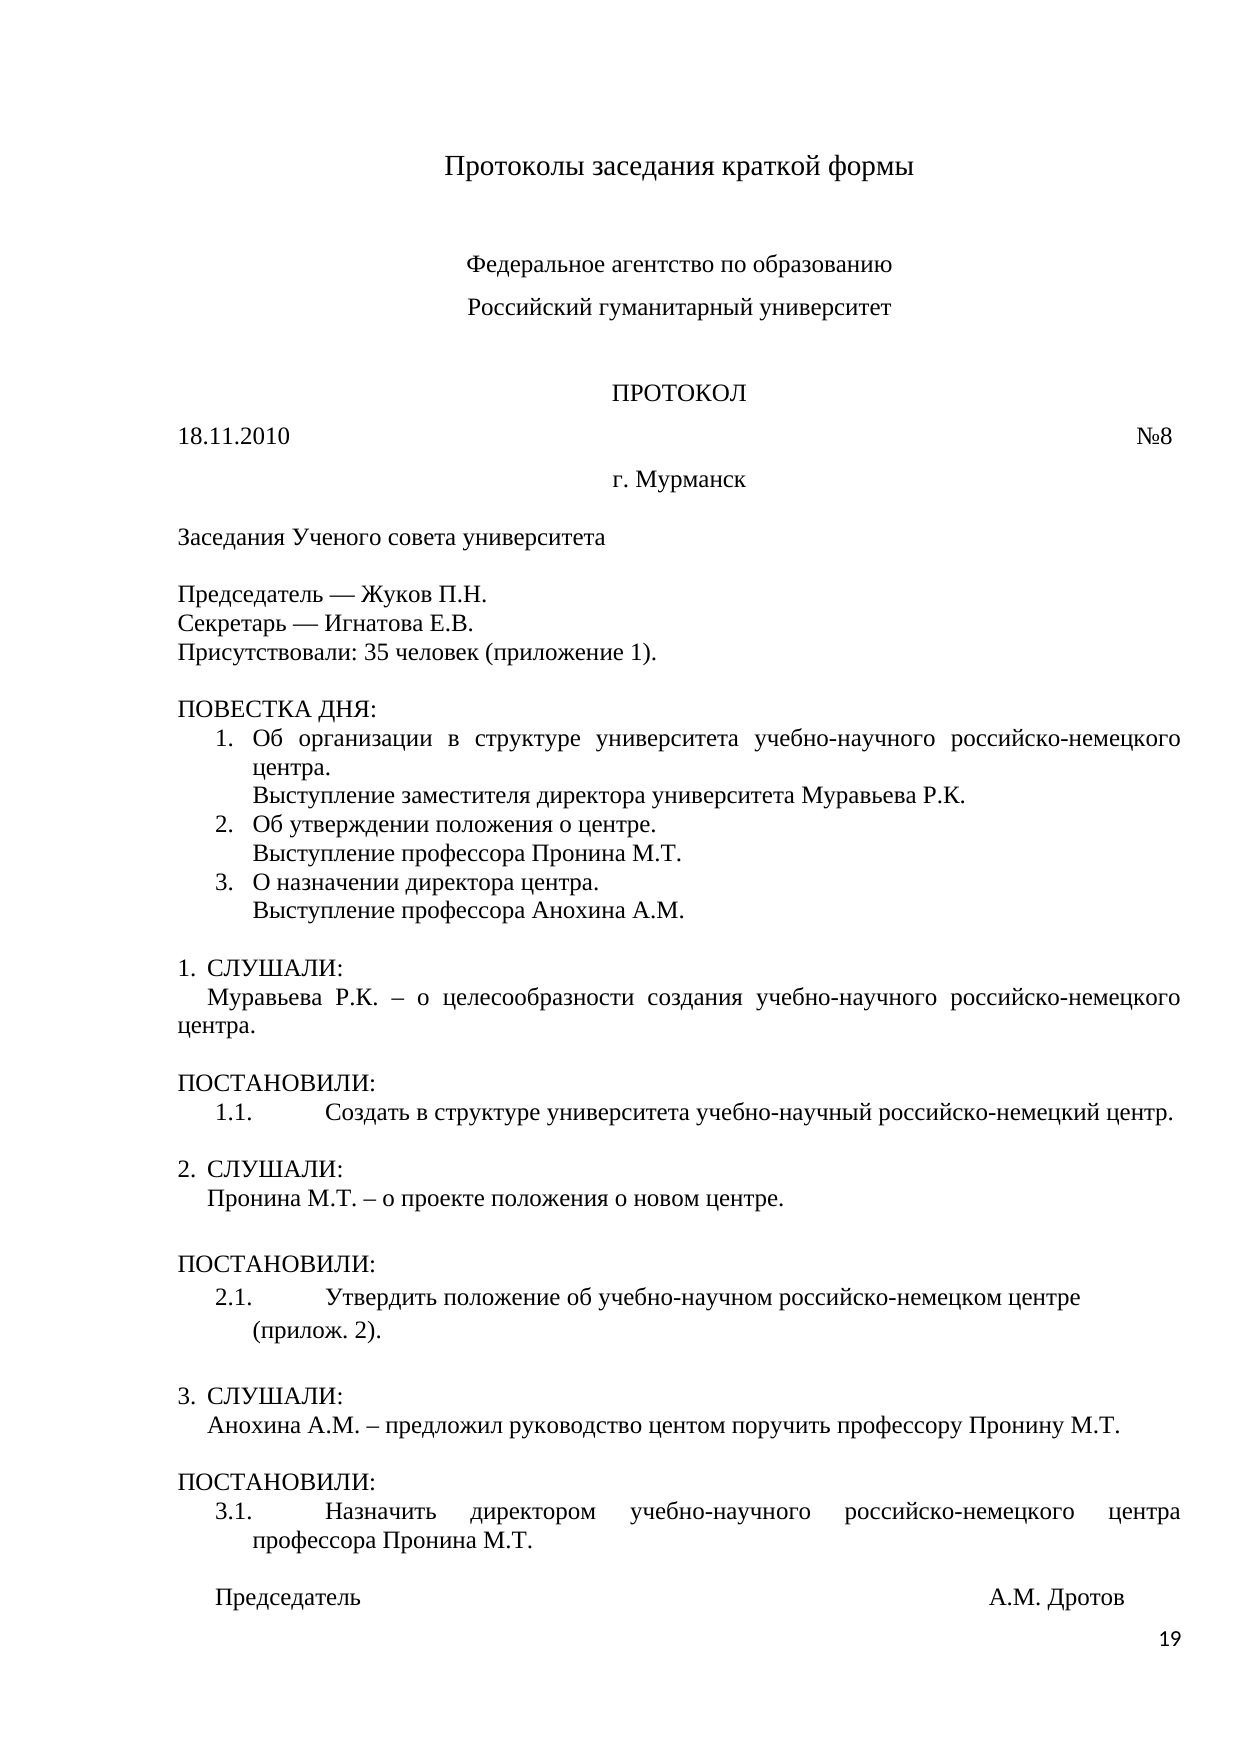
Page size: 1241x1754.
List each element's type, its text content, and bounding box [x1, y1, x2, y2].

text Заседания Ученого совета университета [177, 522, 1181, 551]
list СЛУШАЛИ: [177, 1154, 1181, 1183]
text Выступление заместителя директора университета Муравьева Р.К. [252, 781, 1181, 809]
list СЛУШАЛИ: [177, 953, 1181, 982]
list Об утверждении положения о центре. [215, 809, 1181, 838]
text Муравьева Р.К. – о целесообразности создания учебно-научного российско-немецкого центра. [177, 982, 1181, 1039]
list Назначить директором учебно-научного российско-немецкого центра профессора Пронина М.Т. [215, 1496, 1181, 1554]
list Об организации в структуре университета учебно-научного российско-немецкого центра. [215, 723, 1181, 781]
text ПОСТАНОВИЛИ: [177, 1068, 1181, 1097]
text ПОСТАНОВИЛИ: [177, 1249, 1181, 1278]
list Утвердить положение об учебно-научном российско-немецком центре (прилож. 2). [215, 1282, 1181, 1344]
text Секретарь — Игнатова Е.В. [177, 608, 1181, 637]
list Создать в структуре университета учебно-научный российско-немецкий центр. [215, 1097, 1181, 1126]
text Федеральное агентство по образованию [177, 249, 1181, 277]
list О назначении директора центра. [215, 867, 1181, 896]
text ПОВЕСТКА ДНЯ: [177, 694, 1181, 723]
text Российский гуманитарный университет [177, 292, 1181, 321]
text ПОСТАНОВИЛИ: [177, 1467, 1181, 1496]
text Пронина М.Т. – о проекте положения о новом центре. [177, 1183, 1181, 1212]
text Выступление профессора Пронина М.Т. [252, 838, 1181, 867]
text Протоколы заседания краткой формы [177, 148, 1181, 182]
text Выступление профессора Анохина А.М. [252, 896, 1181, 924]
text Председатель — Жуков П.Н. [177, 579, 1181, 608]
text Анохина А.М. – предложил руководство центом поручить профессору Пронину М.Т. [177, 1410, 1181, 1439]
text г. Мурманск [177, 464, 1181, 493]
text Председатель А.М. Дротов [215, 1582, 1181, 1611]
text 18.11.2010 №8 [177, 421, 1181, 450]
text ПРОТОКОЛ [177, 378, 1181, 407]
list СЛУШАЛИ: [177, 1381, 1181, 1410]
text Присутствовали: 35 человек (приложение 1). [177, 637, 1181, 666]
